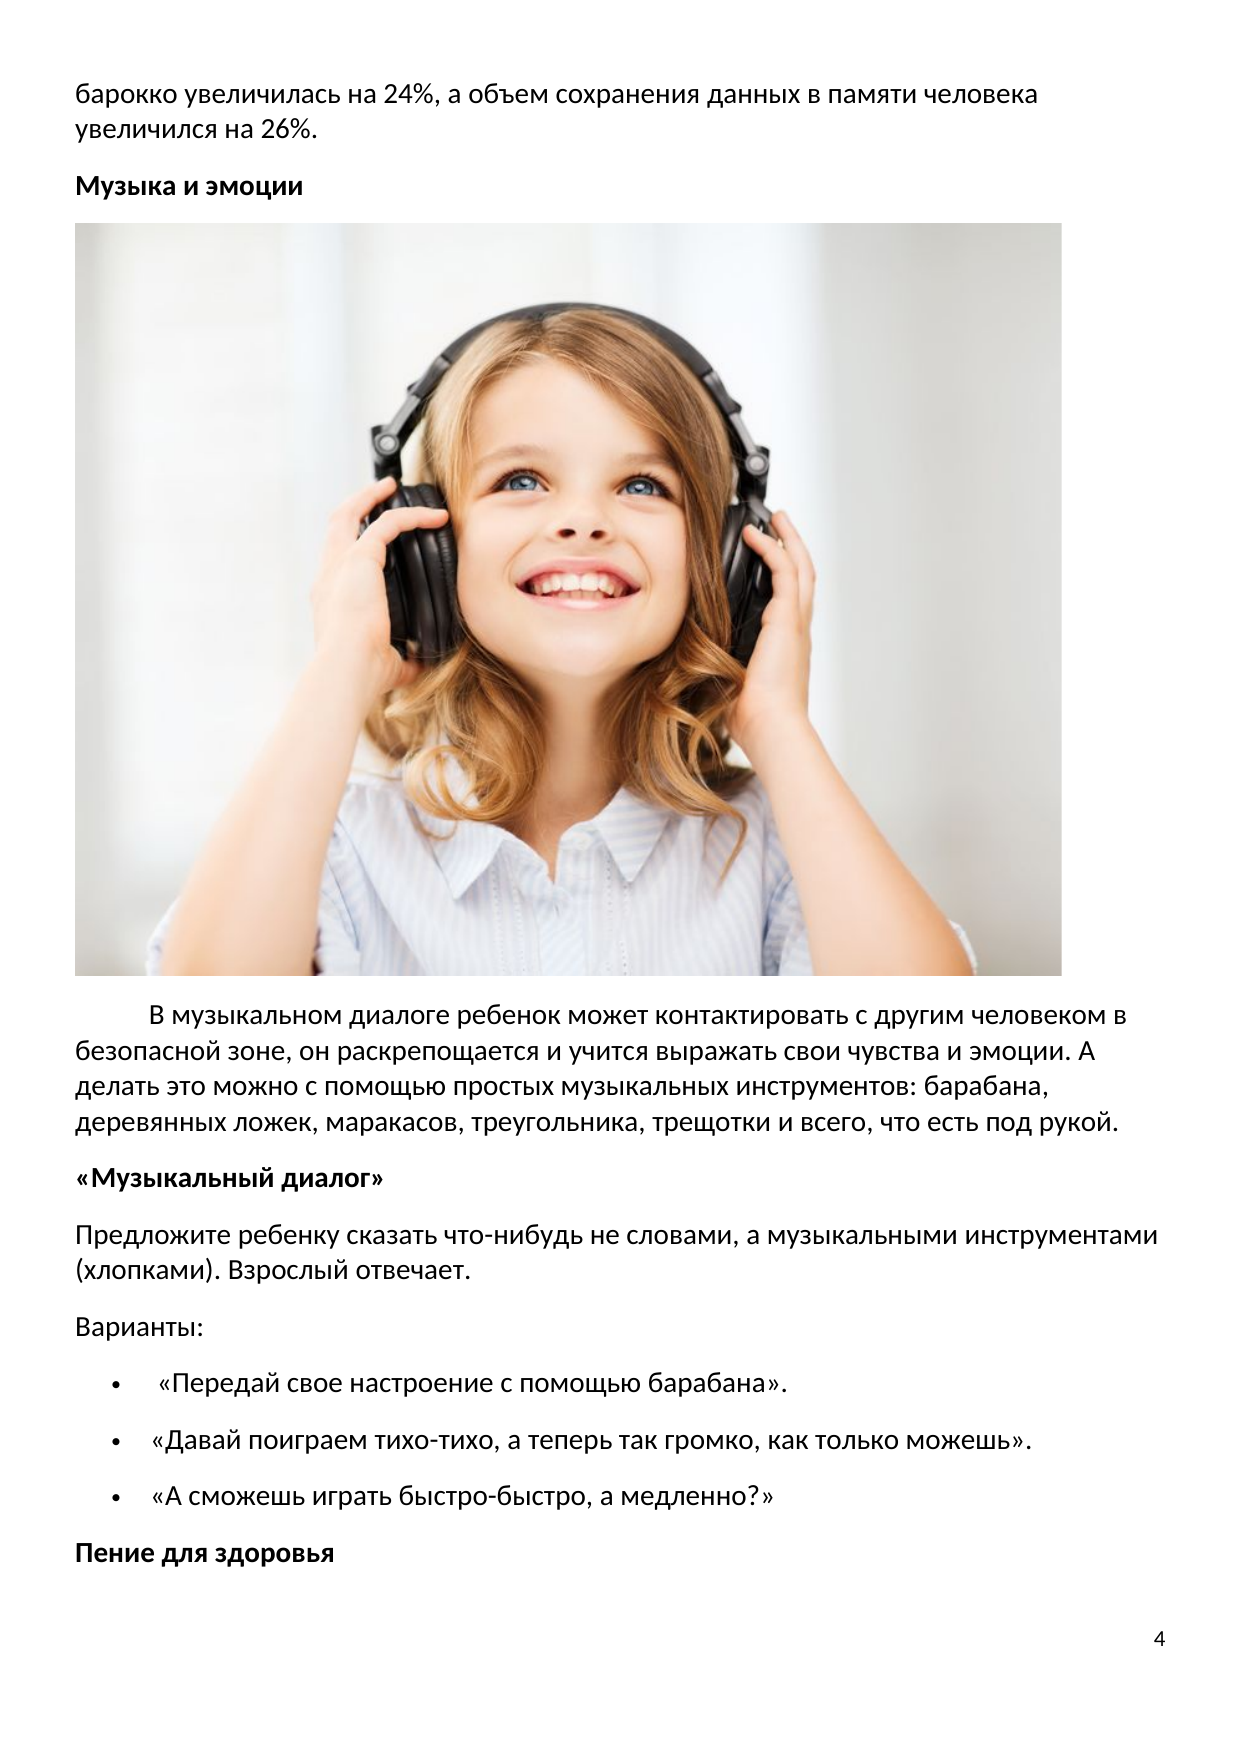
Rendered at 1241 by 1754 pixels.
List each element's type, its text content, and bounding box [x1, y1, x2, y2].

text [75, 75, 1165, 146]
list «А сможешь играть быстро-быстро, а медленно?» [112, 1477, 1165, 1513]
text Музыка и эмоции [75, 167, 1165, 203]
text В музыкальном диалоге ребенок может контактировать с другим человеком в безопасной зоне, он раскрепощается и учится выражать свои чувства и эмоции. А делать это можно с помощью простых музыкальных инструментов: барабана, деревянных ложек, маракасов, треугольника, трещотки и всего, что есть под рукой. [75, 996, 1165, 1138]
text Варианты: [75, 1308, 1165, 1343]
text Предложите ребенку сказать что-нибудь не словами, а музыкальными инструментами (хлопками). Взрослый отвечает. [75, 1216, 1165, 1287]
list «Передай свое настроение с помощью барабана». [112, 1364, 1165, 1400]
picture [75, 223, 1062, 976]
list «Давай поиграем тихо-тихо, а теперь так громко, как только можешь». [112, 1421, 1165, 1456]
text Пение для здоровья [75, 1534, 1165, 1569]
text «Музыкальный диалог» [75, 1159, 1165, 1195]
